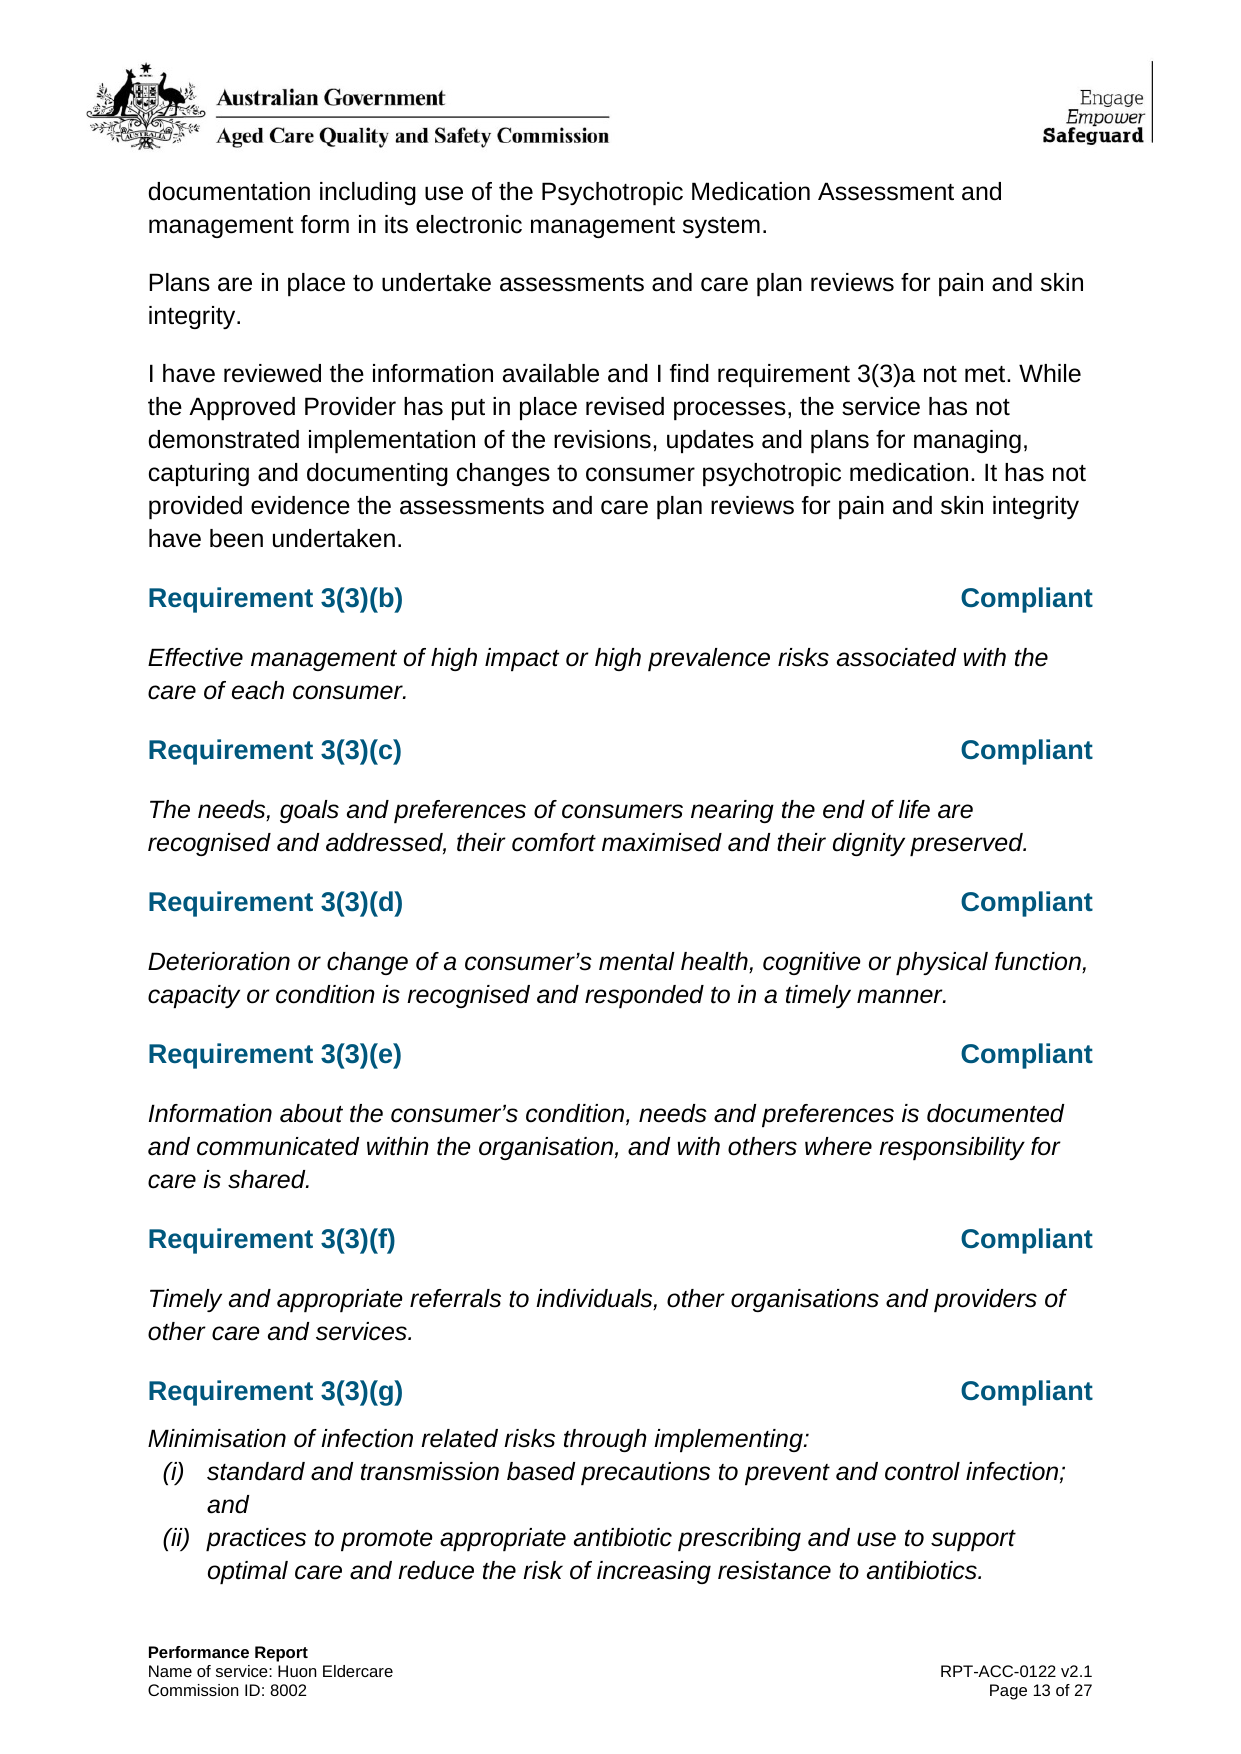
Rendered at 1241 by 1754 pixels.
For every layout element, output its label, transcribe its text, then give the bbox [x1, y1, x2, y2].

text Plans are in place to undertake assessments and care plan reviews for pain and skin integrity. [148, 268, 1092, 330]
text Minimisation of infection related risks through implementing: [148, 1424, 1092, 1452]
subtitle Requirement 3(3)(e) Compliant [148, 1038, 1092, 1069]
subtitle Requirement 3(3)(c) Compliant [148, 734, 1092, 766]
subtitle Requirement 3(3)(d) Compliant [148, 886, 1092, 918]
picture [0, 1, 1241, 171]
text Timely and appropriate referrals to individuals, other organisations and providers of other care and services. [148, 1284, 1092, 1346]
subtitle Requirement 3(3)(g) Compliant [148, 1375, 1092, 1407]
list standard and transmission based precautions to prevent and control infection; and [162, 1457, 1092, 1518]
subtitle Requirement 3(3)(b) Compliant [148, 582, 1092, 614]
text Information about the consumer’s condition, needs and preferences is documented and communicated within the organisation, and with others where responsibility for care is shared. [148, 1099, 1092, 1194]
text Deterioration or change of a consumer’s mental health, cognitive or physical function, capacity or condition is recognised and responded to in a timely manner. [148, 947, 1092, 1009]
text The needs, goals and preferences of consumers nearing the end of life are recognised and addressed, their comfort maximised and their dignity preserved. [148, 795, 1092, 857]
text Effective management of high impact or high prevalence risks associated with the care of each consumer. [148, 643, 1092, 705]
text I have reviewed the information available and I find requirement 3(3)a not met. While the Approved Provider has put in place revised processes, the service has not demonstrated implementation of the revisions, updates and plans for managing, capturing and documenting changes to consumer psychotropic medication. It has not provided evidence the assessments and care plan reviews for pain and skin integrity have been undertaken. [148, 359, 1092, 553]
list practices to promote appropriate antibiotic prescribing and use to support optimal care and reduce the risk of increasing resistance to antibiotics. [162, 1523, 1092, 1584]
subtitle Requirement 3(3)(f) Compliant [148, 1223, 1092, 1254]
